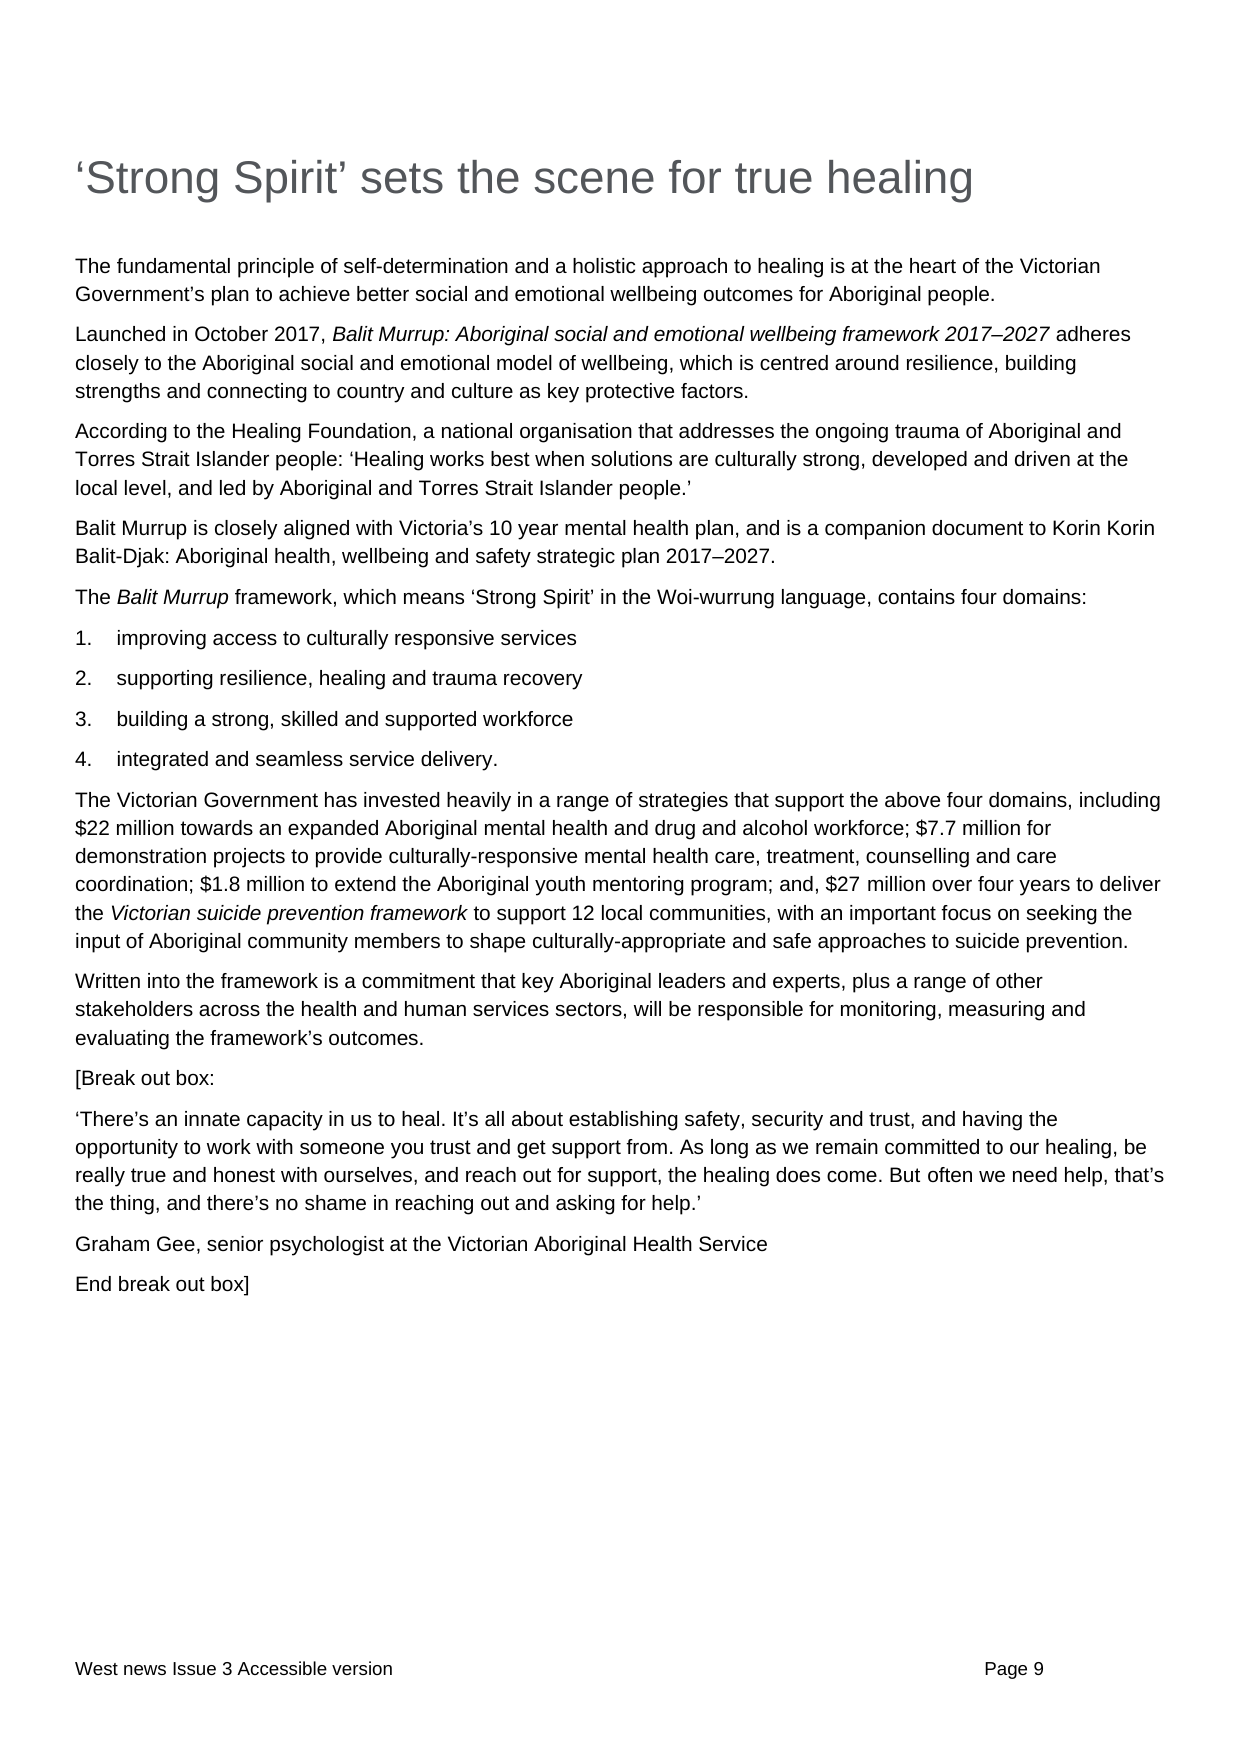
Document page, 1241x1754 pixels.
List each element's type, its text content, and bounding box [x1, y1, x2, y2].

text Launched in October 2017, Balit Murrup: Aboriginal social and emotional wellbeing framework 2017–2027 adheres closely to the Aboriginal social and emotional model of wellbeing, which is centred around resilience, building strengths and connecting to country and culture as key protective factors. [75, 318, 1165, 402]
text Graham Gee, senior psychologist at the Victorian Aboriginal Health Service [75, 1227, 1165, 1256]
text The Balit Murrup framework, which means ‘Strong Spirit’ in the Woi-wurrung language, contains four domains: [75, 581, 1165, 609]
text supporting resilience, healing and trauma recovery [75, 662, 1165, 690]
text [Break out box: [75, 1062, 1165, 1090]
text The Victorian Government has invested heavily in a range of strategies that support the above four domains, including $22 million towards an expanded Aboriginal mental health and drug and alcohol workforce; $7.7 million for demonstration projects to provide culturally-responsive mental health care, treatment, counselling and care coordination; $1.8 million to extend the Aboriginal youth mentoring program; and, $27 million over four years to deliver the Victorian suicide prevention framework to support 12 local communities, with an important focus on seeking the input of Aboriginal community members to shape culturally-appropriate and safe approaches to suicide prevention. [75, 784, 1165, 952]
subtitle ‘Strong Spirit’ sets the scene for true healing [75, 151, 1165, 203]
text Balit Murrup is closely aligned with Victoria’s 10 year mental health plan, and is a companion document to Korin Korin Balit-Djak: Aboriginal health, wellbeing and safety strategic plan 2017–2027. [75, 512, 1165, 568]
text ‘There’s an innate capacity in us to heal. It’s all about establishing safety, security and trust, and having the opportunity to work with someone you trust and get support from. As long as we remain committed to our healing, be really true and honest with ourselves, and reach out for support, the healing does come. But often we need help, that’s the thing, and there’s no shame in reaching out and asking for help.’ [75, 1102, 1165, 1215]
text The fundamental principle of self-determination and a holistic approach to healing is at the heart of the Victorian Government’s plan to achieve better social and emotional wellbeing outcomes for Aboriginal people. [75, 249, 1165, 306]
text End break out box] [75, 1268, 1165, 1296]
text building a strong, skilled and supported workforce [75, 702, 1165, 731]
text According to the Healing Foundation, a national organisation that addresses the ongoing trauma of Aboriginal and Torres Strait Islander people: ‘Healing works best when solutions are culturally strong, developed and driven at the local level, and led by Aboriginal and Torres Strait Islander people.’ [75, 415, 1165, 499]
text integrated and seamless service delivery. [75, 743, 1165, 771]
list improving access to culturally responsive services [75, 621, 1165, 649]
text Written into the framework is a commitment that key Aboriginal leaders and experts, plus a range of other stakeholders across the health and human services sectors, will be responsible for monitoring, measuring and evaluating the framework’s outcomes. [75, 965, 1165, 1049]
